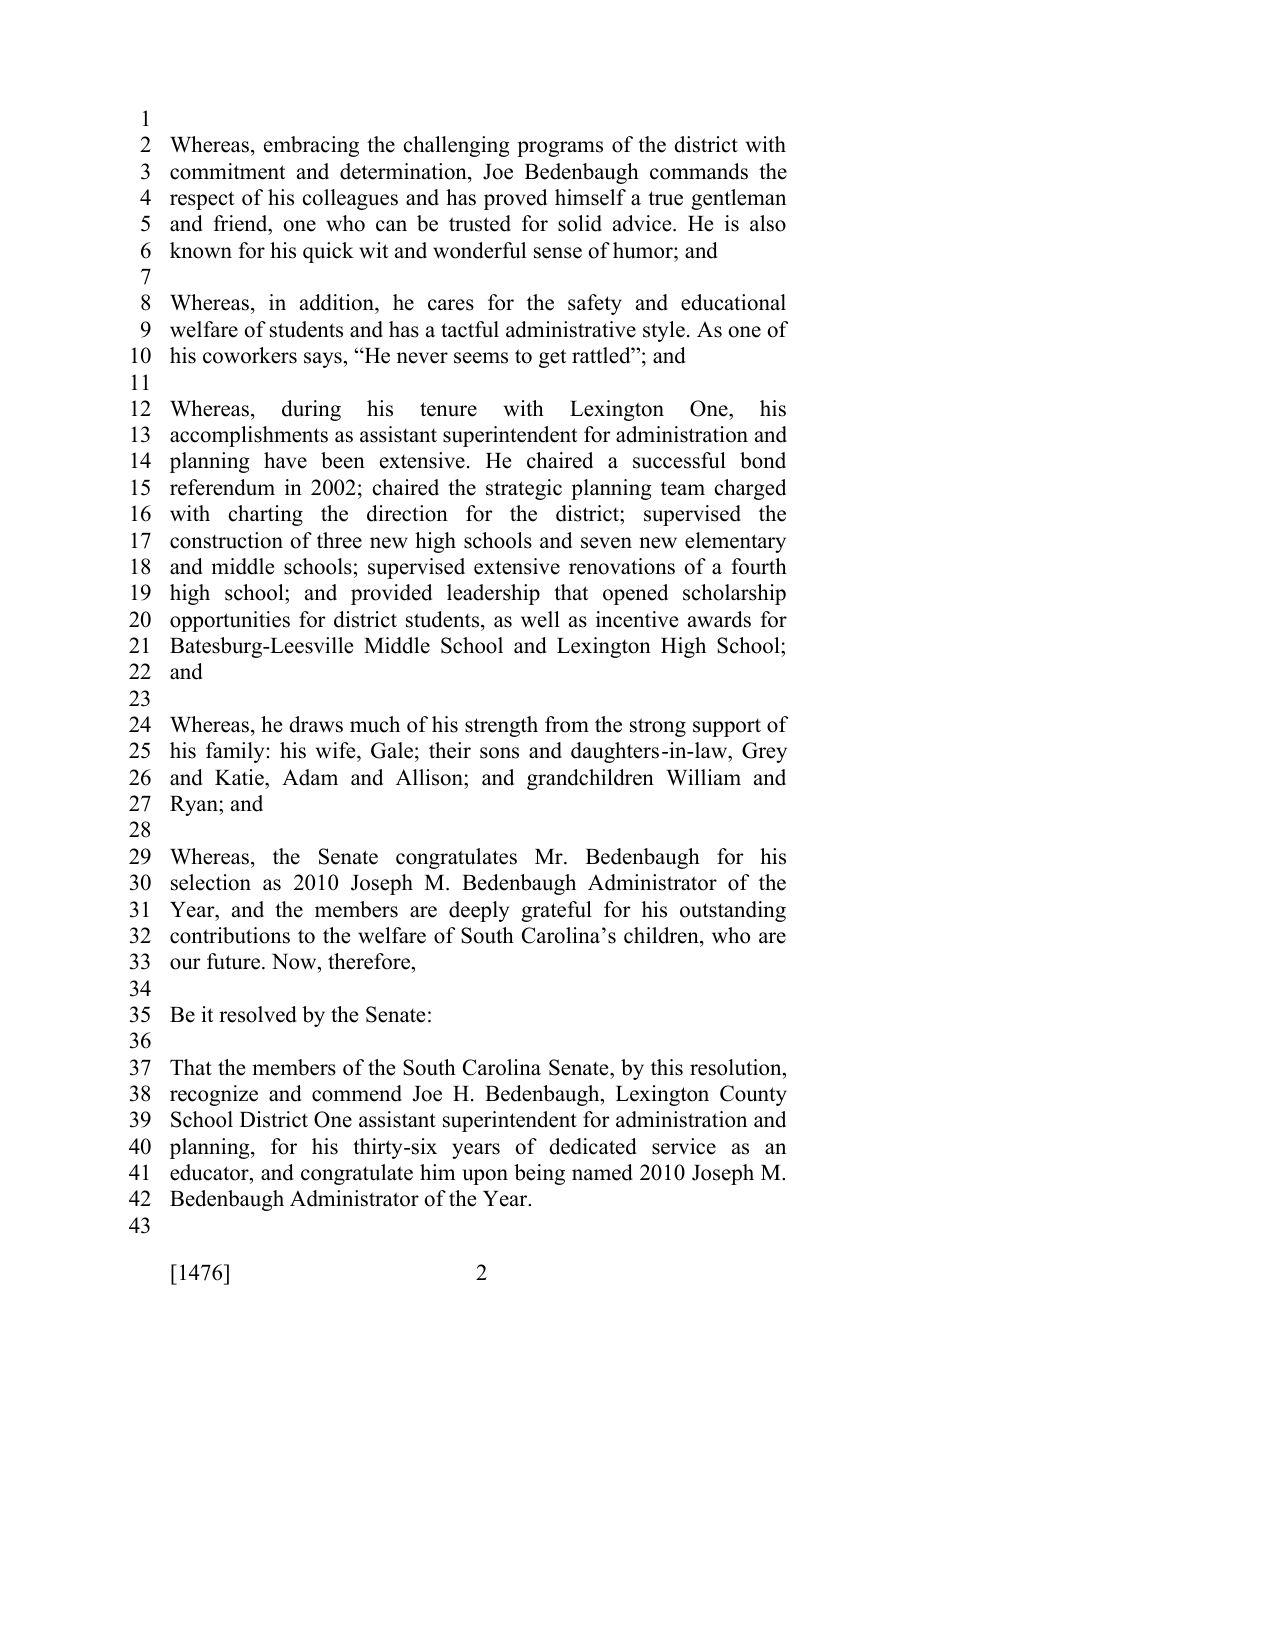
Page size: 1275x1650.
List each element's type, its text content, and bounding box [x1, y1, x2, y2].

text Whereas, he draws much of his strength from the strong support of his family: his wife, Gale; their sons and daughters-in-law, Grey and Katie, Adam and Allison; and grandchildren William and Ryan; and [169, 711, 787, 817]
text Be it resolved by the Senate: [169, 1001, 787, 1027]
text Whereas, the Senate congratulates Mr. Bedenbaugh for his selection as 2010 Joseph M. Bedenbaugh Administrator of the Year, and the members are deeply grateful for his outstanding contributions to the welfare of South Carolina’s children, who are our future. Now, therefore, [169, 843, 787, 975]
text Whereas, during his tenure with Lexington One, his accomplishments as assistant superintendent for administration and planning have been extensive. He chaired a successful bond referendum in 2002; chaired the strategic planning team charged with charting the direction for the district; supervised the construction of three new high schools and seven new elementary and middle schools; supervised extensive renovations of a fourth high school; and provided leadership that opened scholarship opportunities for district students, as well as incentive awards for Batesburg-Leesville Middle School and Lexington High School; and [169, 395, 787, 685]
text Whereas, in addition, he cares for the safety and educational welfare of students and has a tactful administrative style. As one of his coworkers says, “He never seems to get rattled”; and [169, 289, 787, 368]
text That the members of the South Carolina Senate, by this resolution, recognize and commend Joe H. Bedenbaugh, Lexington County School District One assistant superintendent for administration and planning, for his thirty-six years of dedicated service as an educator, and congratulate him upon being named 2010 Joseph M. Bedenbaugh Administrator of the Year. [169, 1054, 787, 1212]
text Whereas, embracing the challenging programs of the district with commitment and determination, Joe Bedenbaugh commands the respect of his colleagues and has proved himself a true gentleman and friend, one who can be trusted for solid advice. He is also known for his quick wit and wonderful sense of humor; and [169, 131, 787, 263]
